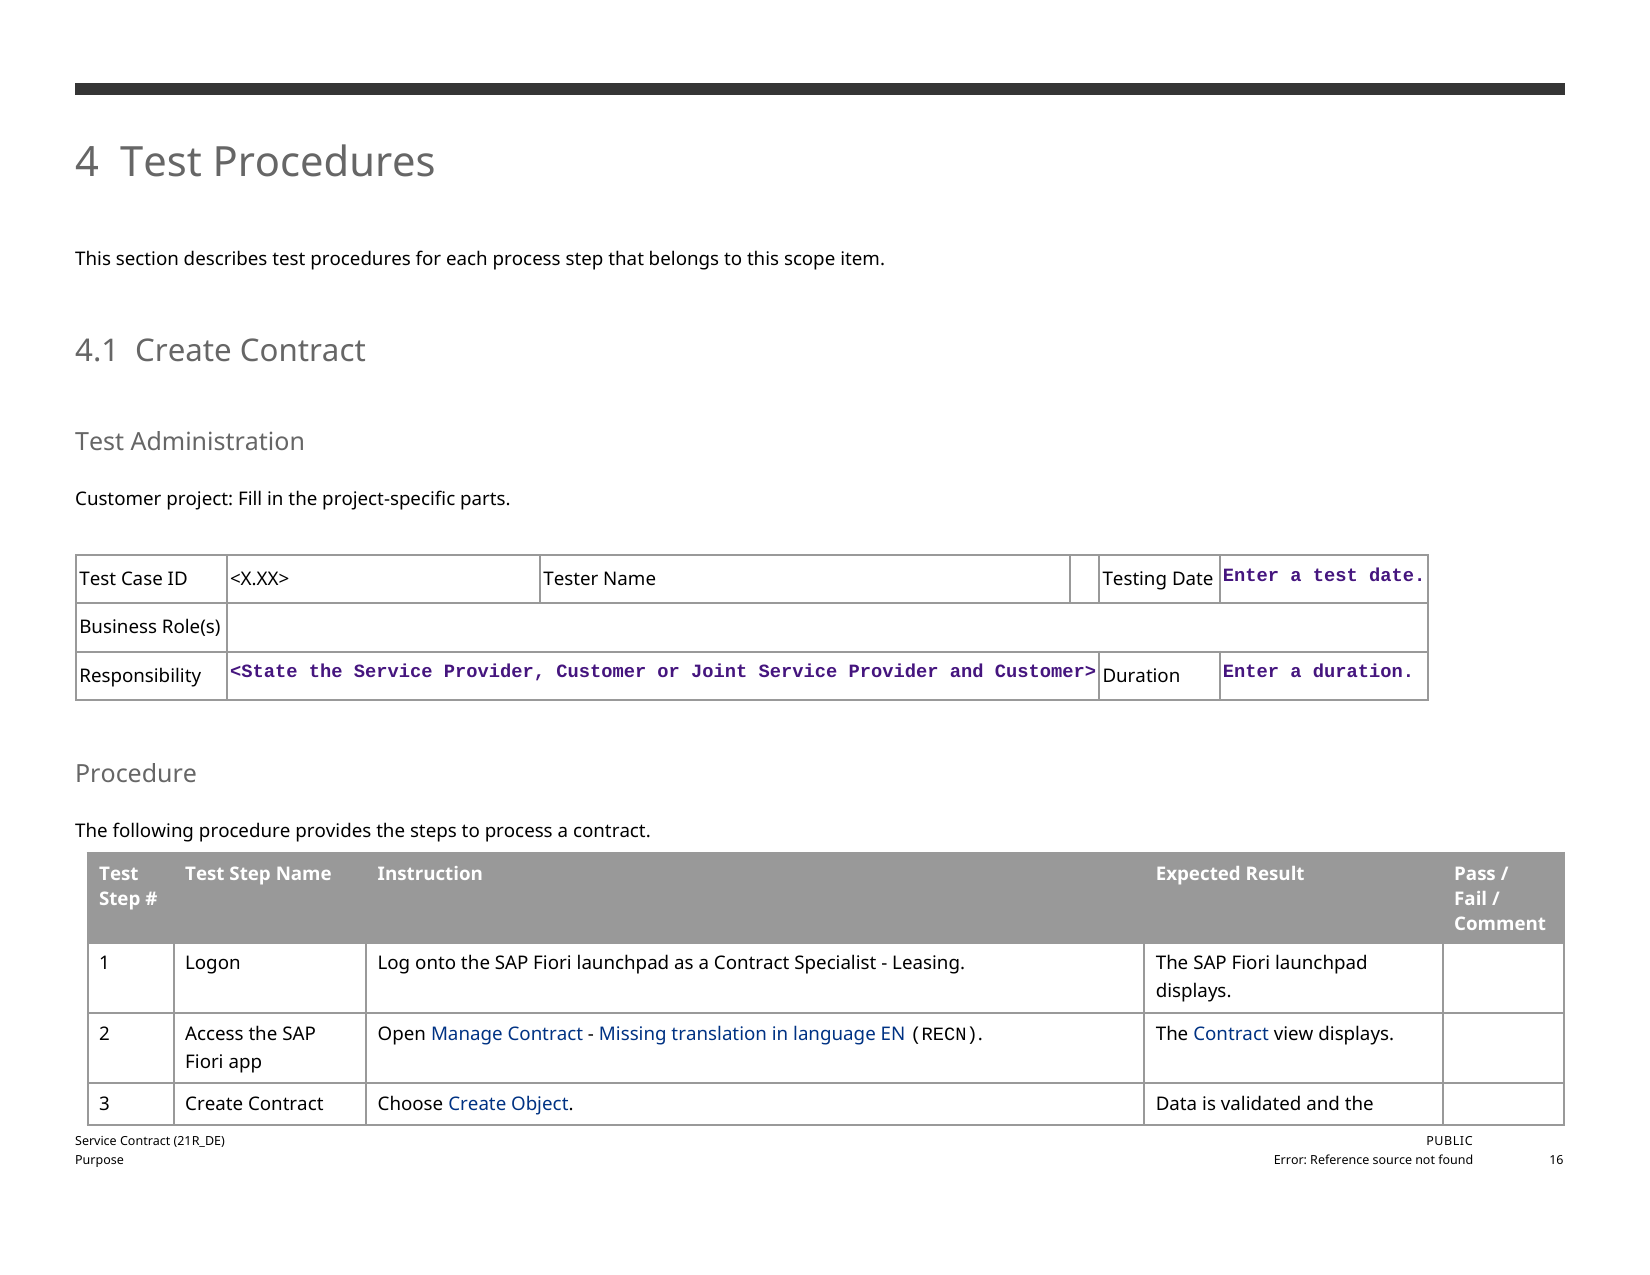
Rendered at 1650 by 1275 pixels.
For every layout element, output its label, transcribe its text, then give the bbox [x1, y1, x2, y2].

table_header Tester Name [541, 556, 1069, 602]
table_header Instruction [367, 854, 1143, 941]
table_cell Responsibility [77, 653, 226, 699]
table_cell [1145, 1084, 1442, 1124]
table_header Test Case ID [77, 556, 226, 602]
subtitle Create Contract [75, 331, 1565, 369]
table_cell Logon [175, 944, 365, 1012]
table_header [1071, 556, 1098, 602]
table_cell 2 [89, 1014, 173, 1082]
table_cell Business Role(s) [77, 604, 226, 651]
text Customer project: Fill in the project-specific parts. [75, 486, 1565, 511]
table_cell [367, 1084, 1143, 1124]
table_header Test Step # [89, 854, 173, 941]
table_header Enter a test date. [1221, 556, 1427, 602]
table_cell 3 [89, 1084, 173, 1124]
text This section describes test procedures for each process step that belongs to this scope item. [75, 245, 1565, 271]
table_cell [1444, 944, 1563, 1012]
table_cell <State the Service Provider, Customer or Joint Service Provider and Customer> [228, 653, 1098, 699]
table_cell The Contract view displays. [1145, 1014, 1442, 1082]
table_header <X.XX> [228, 556, 539, 602]
table_header Testing Date [1100, 556, 1219, 602]
table_cell The SAP Fiori launchpad displays. [1145, 944, 1442, 1012]
table_cell Create Contract [175, 1084, 365, 1124]
table_cell Access the SAP Fiori app [175, 1014, 365, 1082]
table_cell [1444, 1014, 1563, 1082]
title Test Administration [75, 427, 1565, 456]
title Procedure [75, 759, 1565, 788]
subtitle Test Procedures [75, 137, 1565, 187]
table_cell 1 [89, 944, 173, 1012]
table_cell Open Manage Contract - Missing translation in language EN (RECN). [367, 1014, 1143, 1082]
table_cell [228, 604, 1427, 651]
table_cell [1444, 1084, 1563, 1124]
table_header Pass / Fail / Comment [1444, 854, 1563, 941]
table_cell Duration [1100, 653, 1219, 699]
table_cell Log onto the SAP Fiori launchpad as a Contract Specialist - Leasing. [367, 944, 1143, 1012]
table_header Expected Result [1145, 854, 1442, 941]
table_header Test Step Name [175, 854, 365, 941]
table_cell Enter a duration. [1221, 653, 1427, 699]
text The following procedure provides the steps to process a contract. [75, 817, 1565, 843]
